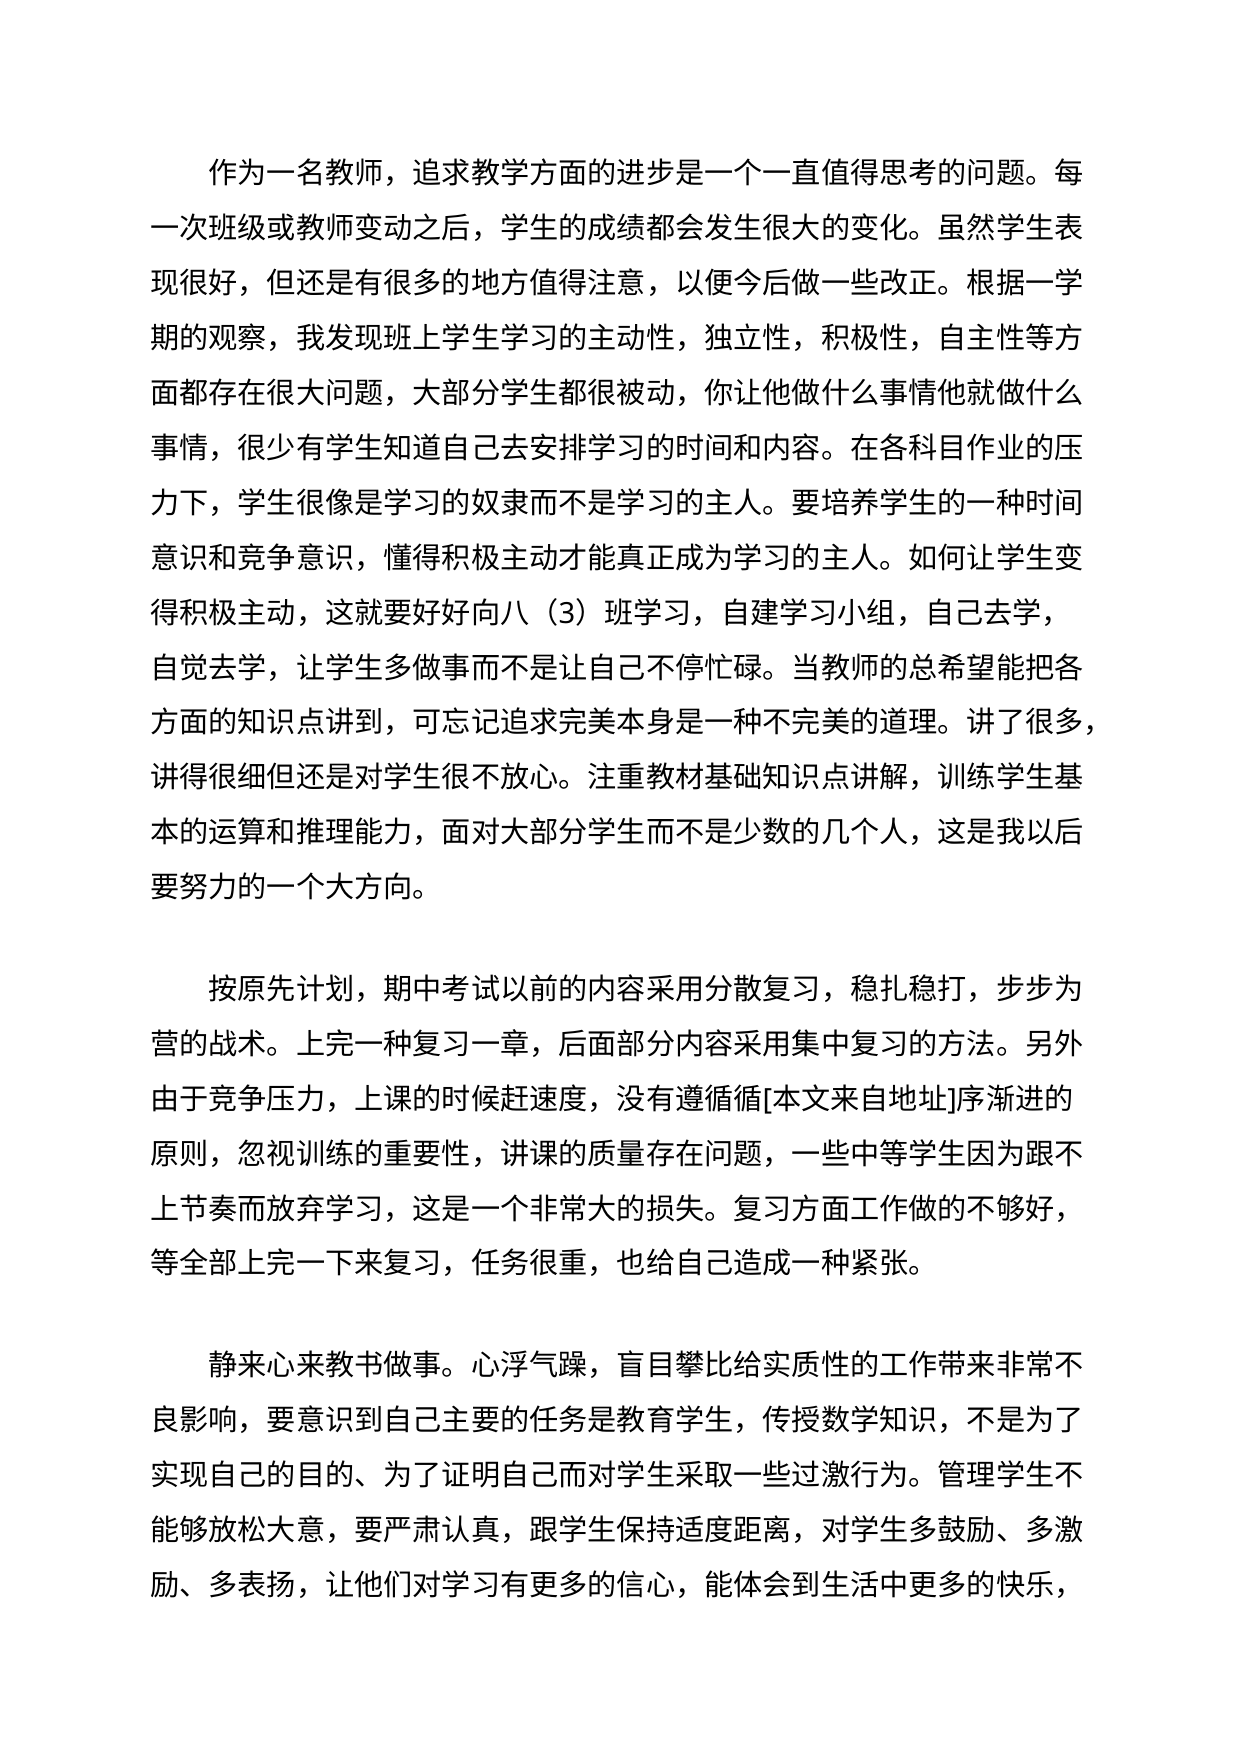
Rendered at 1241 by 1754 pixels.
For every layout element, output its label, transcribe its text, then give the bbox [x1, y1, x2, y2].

text 作为一名教师，追求教学方面的进步是一个一直值得思考的问题。每一次班级或教师变动之后，学生的成绩都会发生很大的变化。虽然学生表现很好，但还是有很多的地方值得注意，以便今后做一些改正。根据一学期的观察，我发现班上学生学习的主动性，独立性，积极性，自主性等方面都存在很大问题，大部分学生都很被动，你让他做什么事情他就做什么事情，很少有学生知道自己去安排学习的时间和内容。在各科目作业的压力下，学生很像是学习的奴隶而不是学习的主人。要培养学生的一种时间意识和竞争意识，懂得积极主动才能真正成为学习的主人。如何让学生变得积极主动，这就要好好向八（3）班学习，自建学习小组，自己去学，自觉去学，让学生多做事而不是让自己不停忙碌。当教师的总希望能把各方面的知识点讲到，可忘记追求完美本身是一种不完美的道理。讲了很多，讲得很细但还是对学生很不放心。注重教材基础知识点讲解，训练学生基本的运算和推理能力，面对大部分学生而不是少数的几个人，这是我以后要努力的一个大方向。 [150, 150, 1090, 906]
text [150, 1342, 1090, 1604]
text 按原先计划，期中考试以前的内容采用分散复习，稳扎稳打，步步为营的战术。上完一种复习一章，后面部分内容采用集中复习的方法。另外由于竞争压力，上课的时候赶速度，没有遵循循[本文来自地址]序渐进的原则，忽视训练的重要性，讲课的质量存在问题，一些中等学生因为跟不上节奏而放弃学习，这是一个非常大的损失。复习方面工作做的不够好，等全部上完一下来复习，任务很重，也给自己造成一种紧张。 [150, 966, 1090, 1282]
